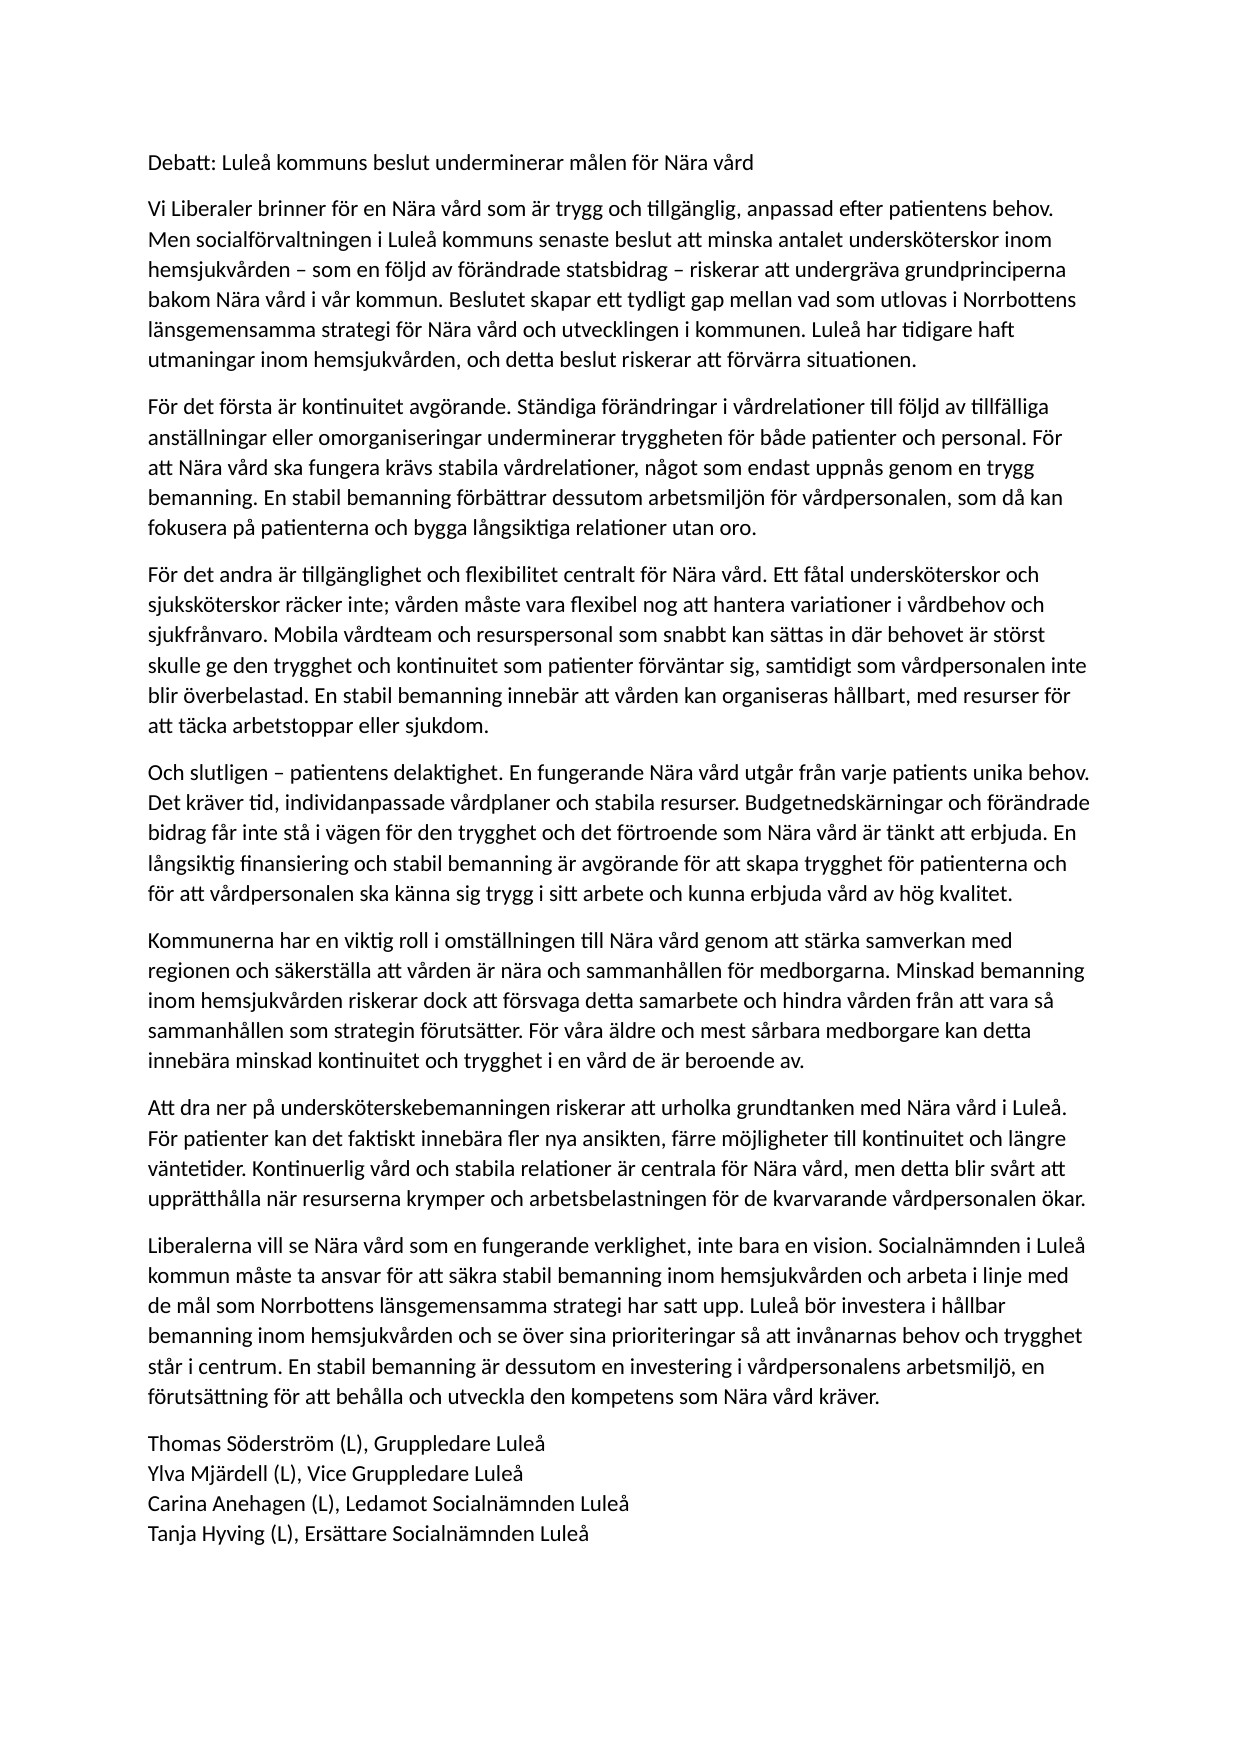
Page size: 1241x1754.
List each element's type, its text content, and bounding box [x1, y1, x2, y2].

text Thomas Söderström (L), Gruppledare Luleå Ylva Mjärdell (L), Vice Gruppledare Luleå Carina Anehagen (L), Ledamot Socialnämnden Luleå Tanja Hyving (L), Ersättare Socialnämnden Luleå [148, 1429, 1093, 1547]
text Att dra ner på undersköterskebemanningen riskerar att urholka grundtanken med Nära vård i Luleå. För patienter kan det faktiskt innebära fler nya ansikten, färre möjligheter till kontinuitet och längre väntetider. Kontinuerlig vård och stabila relationer är centrala för Nära vård, men detta blir svårt att upprätthålla när resurserna krymper och arbetsbelastningen för de kvarvarande vårdpersonalen ökar. [148, 1093, 1093, 1212]
text Debatt: Luleå kommuns beslut underminerar målen för Nära vård [148, 148, 1093, 176]
text Liberalerna vill se Nära vård som en fungerande verklighet, inte bara en vision. Socialnämnden i Luleå kommun måste ta ansvar för att säkra stabil bemanning inom hemsjukvården och arbeta i linje med de mål som Norrbottens länsgemensamma strategi har satt upp. Luleå bör investera i hållbar bemanning inom hemsjukvården och se över sina prioriteringar så att invånarnas behov och trygghet står i centrum. En stabil bemanning är dessutom en investering i vårdpersonalens arbetsmiljö, en förutsättning för att behålla och utveckla den kompetens som Nära vård kräver. [148, 1231, 1093, 1410]
text Kommunerna har en viktig roll i omställningen till Nära vård genom att stärka samverkan med regionen och säkerställa att vården är nära och sammanhållen för medborgarna. Minskad bemanning inom hemsjukvården riskerar dock att försvaga detta samarbete och hindra vården från att vara så sammanhållen som strategin förutsätter. För våra äldre och mest sårbara medborgare kan detta innebära minskad kontinuitet och trygghet i en vård de är beroende av. [148, 926, 1093, 1074]
text Och slutligen – patientens delaktighet. En fungerande Nära vård utgår från varje patients unika behov. Det kräver tid, individanpassade vårdplaner och stabila resurser. Budgetnedskärningar och förändrade bidrag får inte stå i vägen för den trygghet och det förtroende som Nära vård är tänkt att erbjuda. En långsiktig finansiering och stabil bemanning är avgörande för att skapa trygghet för patienterna och för att vårdpersonalen ska känna sig trygg i sitt arbete och kunna erbjuda vård av hög kvalitet. [148, 758, 1093, 907]
text Vi Liberaler brinner för en Nära vård som är trygg och tillgänglig, anpassad efter patientens behov. Men socialförvaltningen i Luleå kommuns senaste beslut att minska antalet undersköterskor inom hemsjukvården – som en följd av förändrade statsbidrag – riskerar att undergräva grundprinciperna bakom Nära vård i vår kommun. Beslutet skapar ett tydligt gap mellan vad som utlovas i Norrbottens länsgemensamma strategi för Nära vård och utvecklingen i kommunen. Luleå har tidigare haft utmaningar inom hemsjukvården, och detta beslut riskerar att förvärra situationen. [148, 194, 1093, 373]
text För det första är kontinuitet avgörande. Ständiga förändringar i vårdrelationer till följd av tillfälliga anställningar eller omorganiseringar underminerar tryggheten för både patienter och personal. För att Nära vård ska fungera krävs stabila vårdrelationer, något som endast uppnås genom en trygg bemanning. En stabil bemanning förbättrar dessutom arbetsmiljön för vårdpersonalen, som då kan fokusera på patienterna och bygga långsiktiga relationer utan oro. [148, 392, 1093, 541]
text För det andra är tillgänglighet och flexibilitet centralt för Nära vård. Ett fåtal undersköterskor och sjuksköterskor räcker inte; vården måste vara flexibel nog att hantera variationer i vårdbehov och sjukfrånvaro. Mobila vårdteam och resurspersonal som snabbt kan sättas in där behovet är störst skulle ge den trygghet och kontinuitet som patienter förväntar sig, samtidigt som vårdpersonalen inte blir överbelastad. En stabil bemanning innebär att vården kan organiseras hållbart, med resurser för att täcka arbetstoppar eller sjukdom. [148, 560, 1093, 739]
